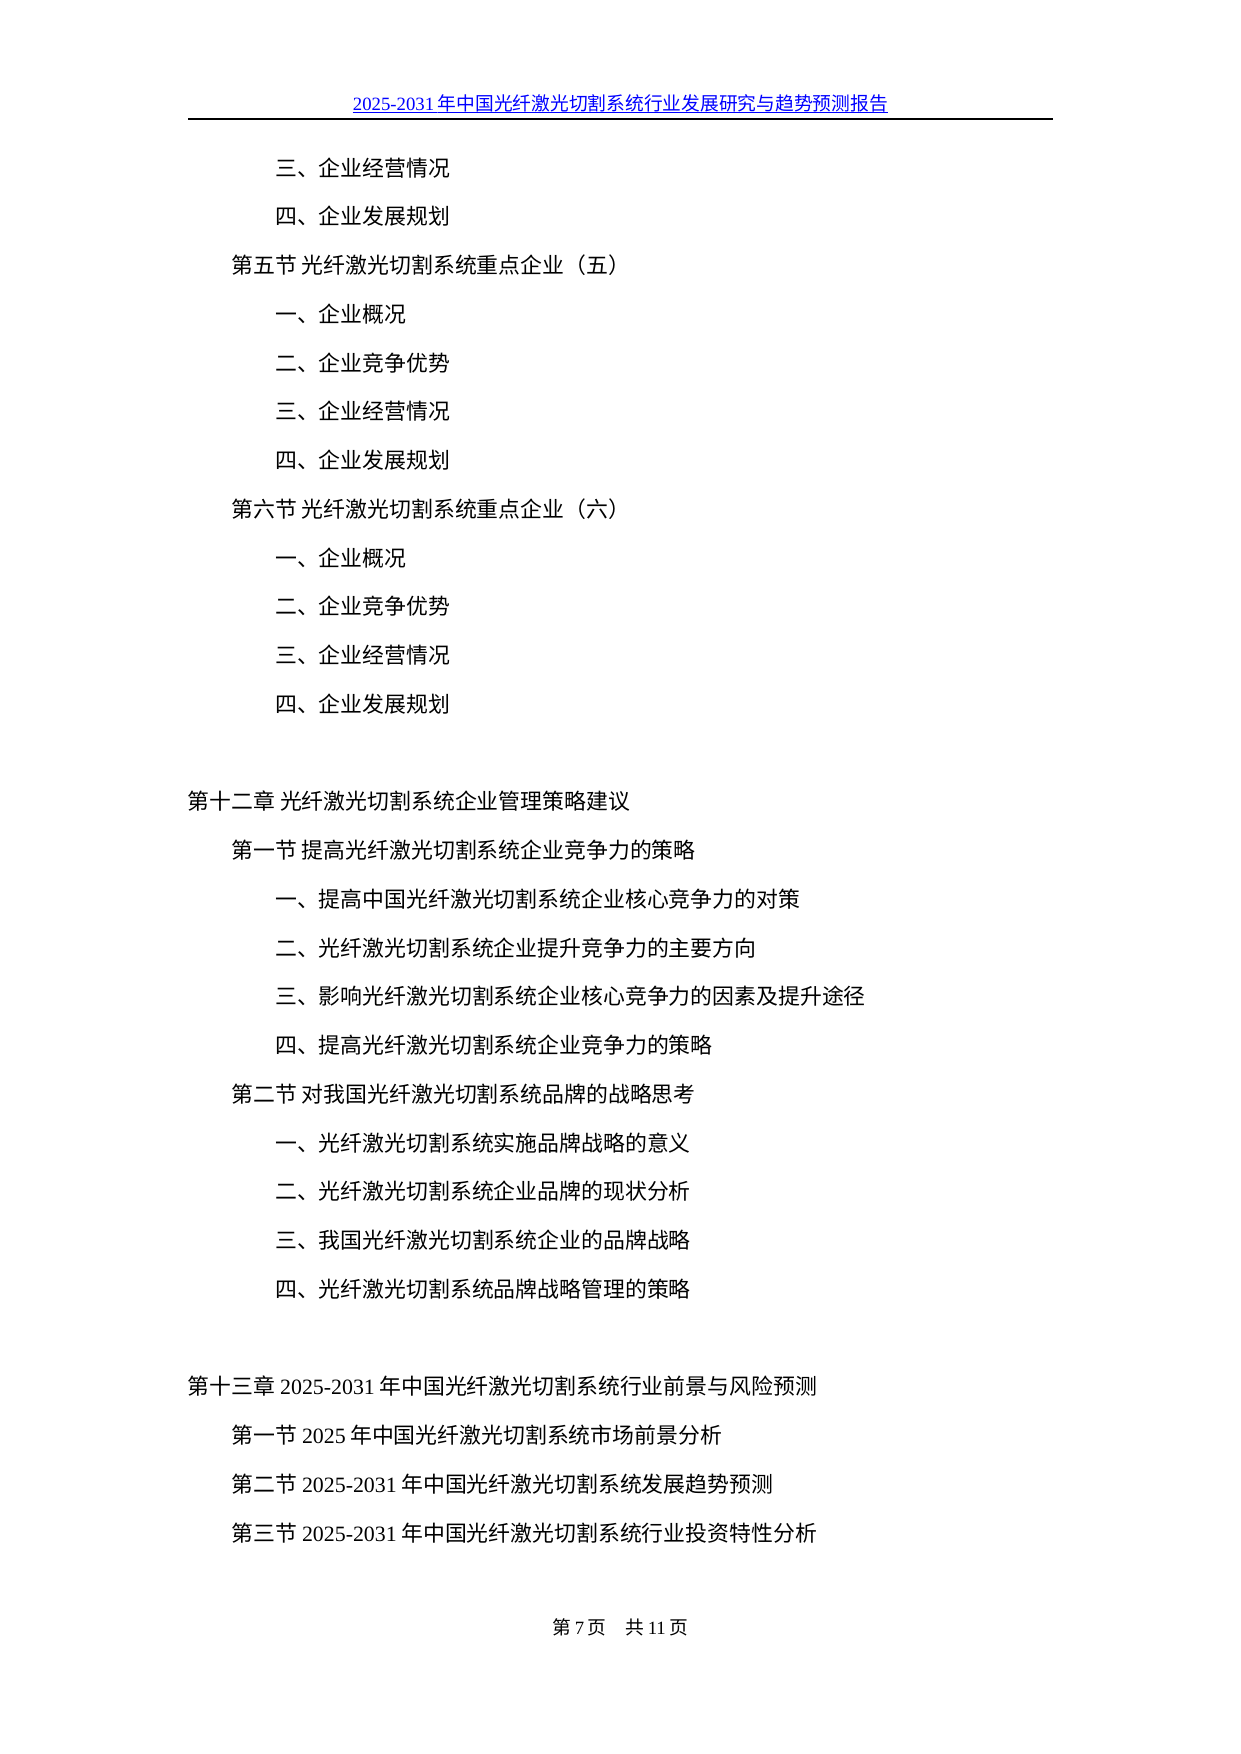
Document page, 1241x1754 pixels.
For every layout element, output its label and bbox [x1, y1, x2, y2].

text [187, 150, 1053, 1548]
